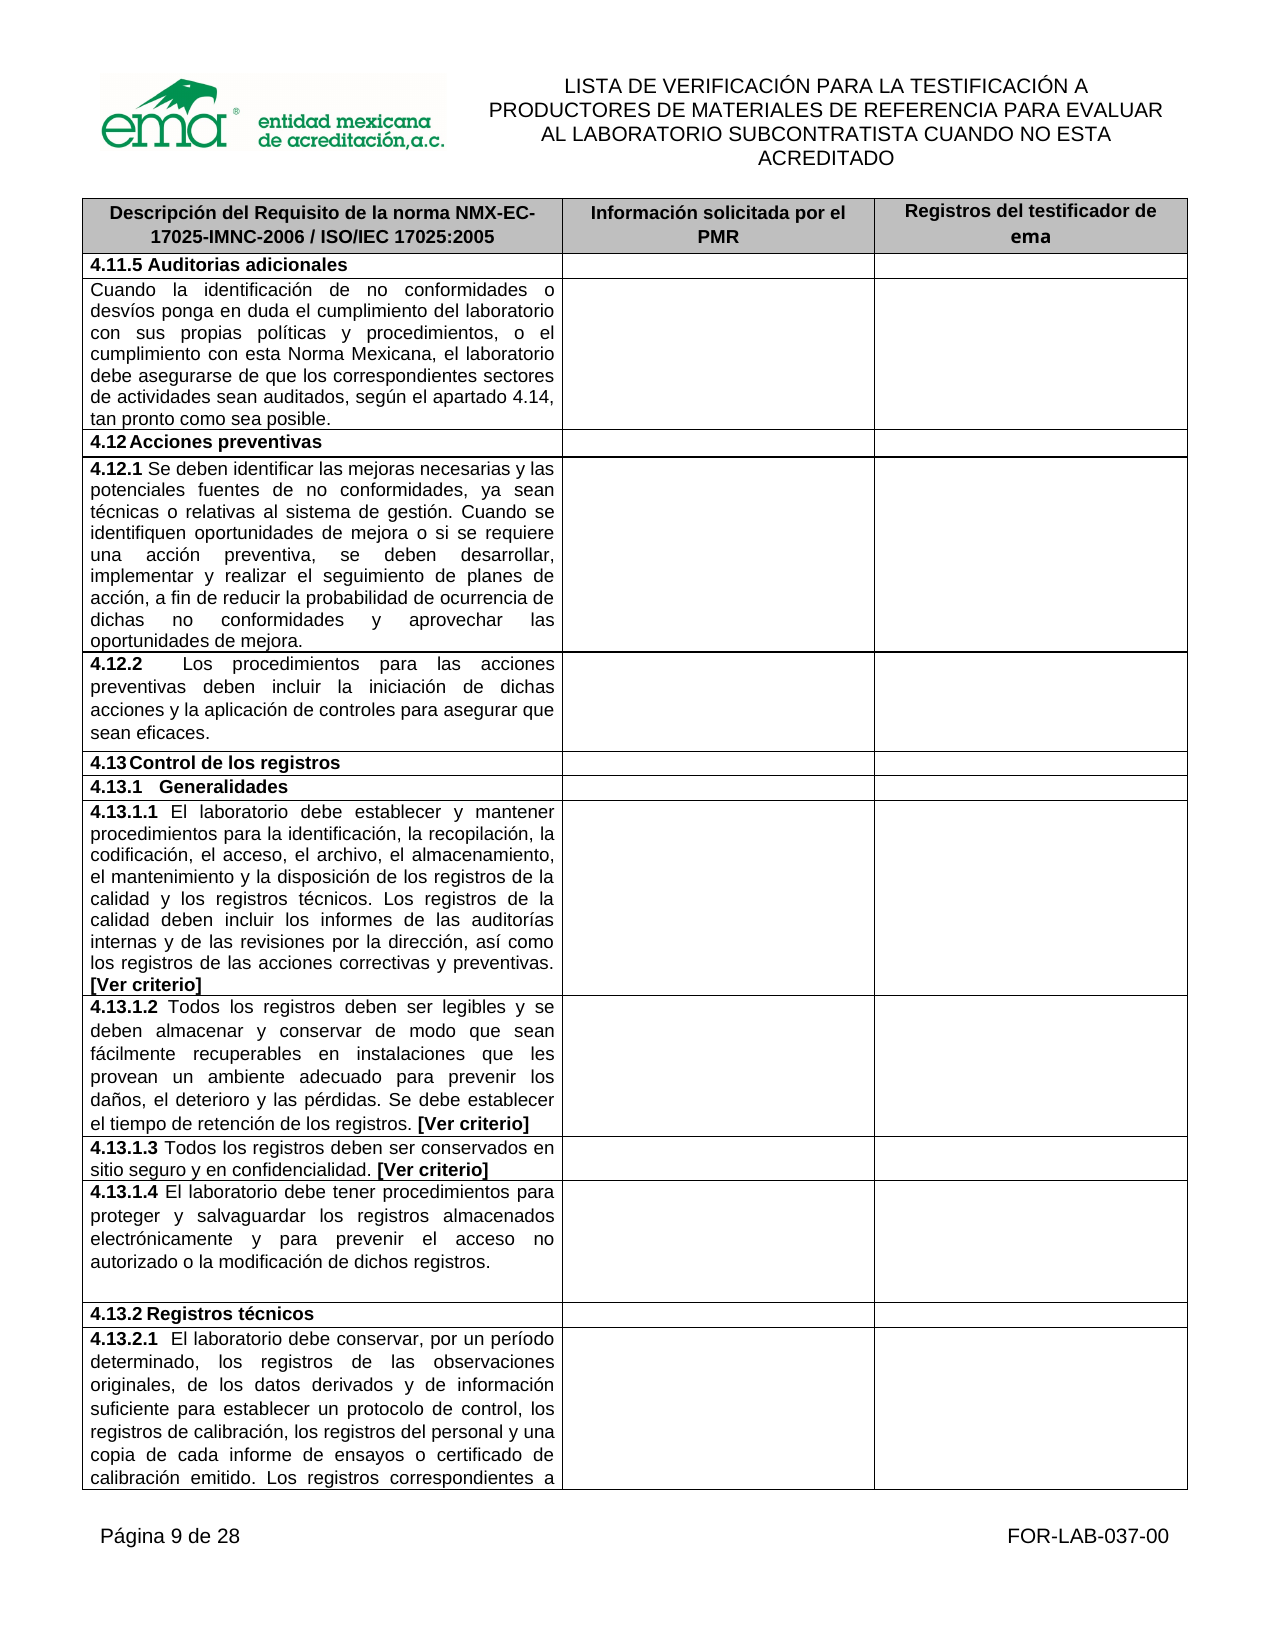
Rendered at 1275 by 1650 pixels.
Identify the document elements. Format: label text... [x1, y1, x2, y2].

table_cell [563, 996, 874, 1136]
table_cell 4.11.5 Auditorias adicionales [83, 254, 562, 277]
table_cell 4.12.1 Se deben identificar las mejoras necesarias y las potenciales fuentes de no conformidades, ya sean técnicas o relativas al sistema de gestión. Cuando se identifiquen oportunidades de mejora o si se requiere una acción preventiva, se deben desarrollar, implementar y realizar el seguimiento de planes de acción, a fin de reducir la probabilidad de ocurrencia de dichas no conformidades y aprovechar las oportunidades de mejora. [83, 458, 562, 651]
table_cell [875, 801, 1187, 995]
table_cell Registros técnicos [83, 1303, 562, 1327]
table_cell [875, 1328, 1187, 1488]
table_header Registros del testificador de ema [875, 199, 1187, 253]
table_cell [875, 1137, 1187, 1180]
table_cell [563, 1181, 874, 1302]
table_cell Generalidades [83, 776, 562, 800]
table_cell [563, 279, 874, 429]
table_cell [563, 801, 874, 995]
table_cell [563, 1303, 874, 1327]
table_cell 4.13.1.3 Todos los registros deben ser conservados en sitio seguro y en confidencialidad. [Ver criterio] [83, 1137, 562, 1180]
table_cell [875, 653, 1187, 751]
table_cell [875, 752, 1187, 775]
table_cell [875, 1303, 1187, 1327]
table_cell [875, 1181, 1187, 1302]
table_cell [875, 430, 1187, 456]
table_cell 4.12.2 Los procedimientos para las acciones preventivas deben incluir la iniciación de dichas acciones y la aplicación de controles para asegurar que sean eficaces. [83, 653, 562, 751]
table_cell [563, 776, 874, 800]
table_cell 4.13.1.1 El laboratorio debe establecer y mantener procedimientos para la identificación, la recopilación, la codificación, el acceso, el archivo, el almacenamiento, el mantenimiento y la disposición de los registros de la calidad y los registros técnicos. Los registros de la calidad deben incluir los informes de las auditorías internas y de las revisiones por la dirección, así como los registros de las acciones correctivas y preventivas. [Ver criterio] [83, 801, 562, 995]
table_cell Control de los registros [83, 752, 562, 775]
table_cell Cuando la identificación de no conformidades o desvíos ponga en duda el cumplimiento del laboratorio con sus propias políticas y procedimientos, o el cumplimiento con esta Norma Mexicana, el laboratorio debe asegurarse de que los correspondientes sectores de actividades sean auditados, según el apartado 4.14, tan pronto como sea posible. [83, 279, 562, 429]
table_cell [875, 996, 1187, 1136]
table_cell 4.13.1.4 El laboratorio debe tener procedimientos para proteger y salvaguardar los registros almacenados electrónicamente y para prevenir el acceso no autorizado o la modificación de dichos registros. [83, 1181, 562, 1302]
table_cell [563, 653, 874, 751]
picture [100, 73, 447, 151]
table_header Información solicitada por el PMR [563, 199, 874, 253]
table_cell [563, 254, 874, 277]
table_cell [563, 1137, 874, 1180]
table_cell [875, 776, 1187, 800]
table_header Descripción del Requisito de la norma NMX-EC-17025-IMNC-2006 / ISO/IEC 17025:2005 [83, 199, 562, 253]
table_cell [563, 430, 874, 456]
table_cell [875, 279, 1187, 429]
table_cell Acciones preventivas [83, 430, 562, 456]
table_cell [875, 254, 1187, 277]
table_cell 4.13.1.2 Todos los registros deben ser legibles y se deben almacenar y conservar de modo que sean fácilmente recuperables en instalaciones que les provean un ambiente adecuado para prevenir los daños, el deterioro y las pérdidas. Se debe establecer el tiempo de retención de los registros. [Ver criterio] [83, 996, 562, 1136]
table_cell [563, 752, 874, 775]
table_cell [875, 458, 1187, 651]
table_cell [563, 458, 874, 651]
table_cell [563, 1328, 874, 1488]
